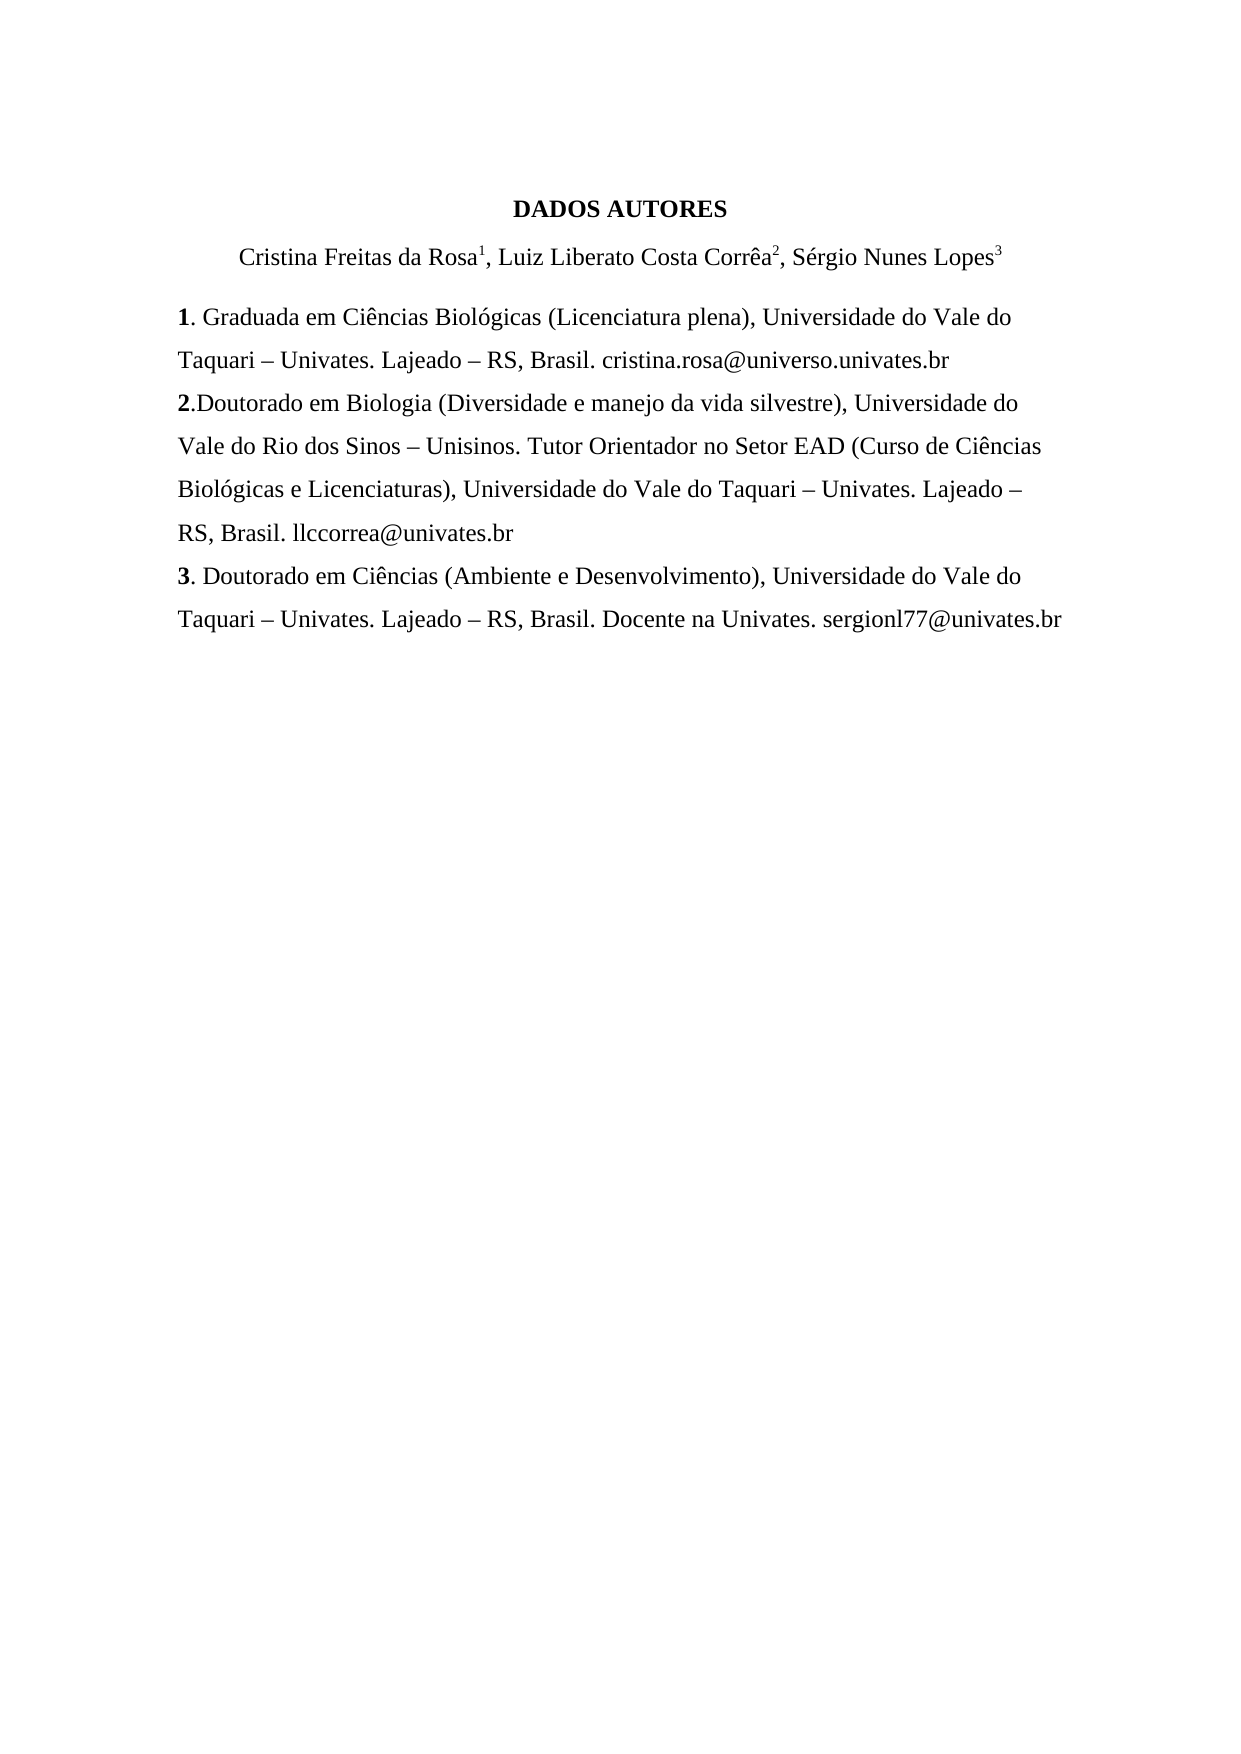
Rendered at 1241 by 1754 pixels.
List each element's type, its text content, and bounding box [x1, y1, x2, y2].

text 2.Doutorado em Biologia (Diversidade e manejo da vida silvestre), Universidade do Vale do Rio dos Sinos – Unisinos. Tutor Orientador no Setor EAD (Curso de Ciências Biológicas e Licenciaturas), Universidade do Vale do Taquari – Univates. Lajeado – RS, Brasil. llccorrea@univates.br [177, 388, 1063, 546]
text DADOS AUTORES [177, 194, 1063, 223]
text Cristina Freitas da Rosa1, Luiz Liberato Costa Corrêa2, Sérgio Nunes Lopes3 [177, 242, 1063, 271]
text 3. Doutorado em Ciências (Ambiente e Desenvolvimento), Universidade do Vale do Taquari – Univates. Lajeado – RS, Brasil. Docente na Univates. sergionl77@univates.br [177, 561, 1063, 633]
text 1. Graduada em Ciências Biológicas (Licenciatura plena), Universidade do Vale do Taquari – Univates. Lajeado – RS, Brasil. cristina.rosa@universo.univates.br [177, 302, 1063, 374]
